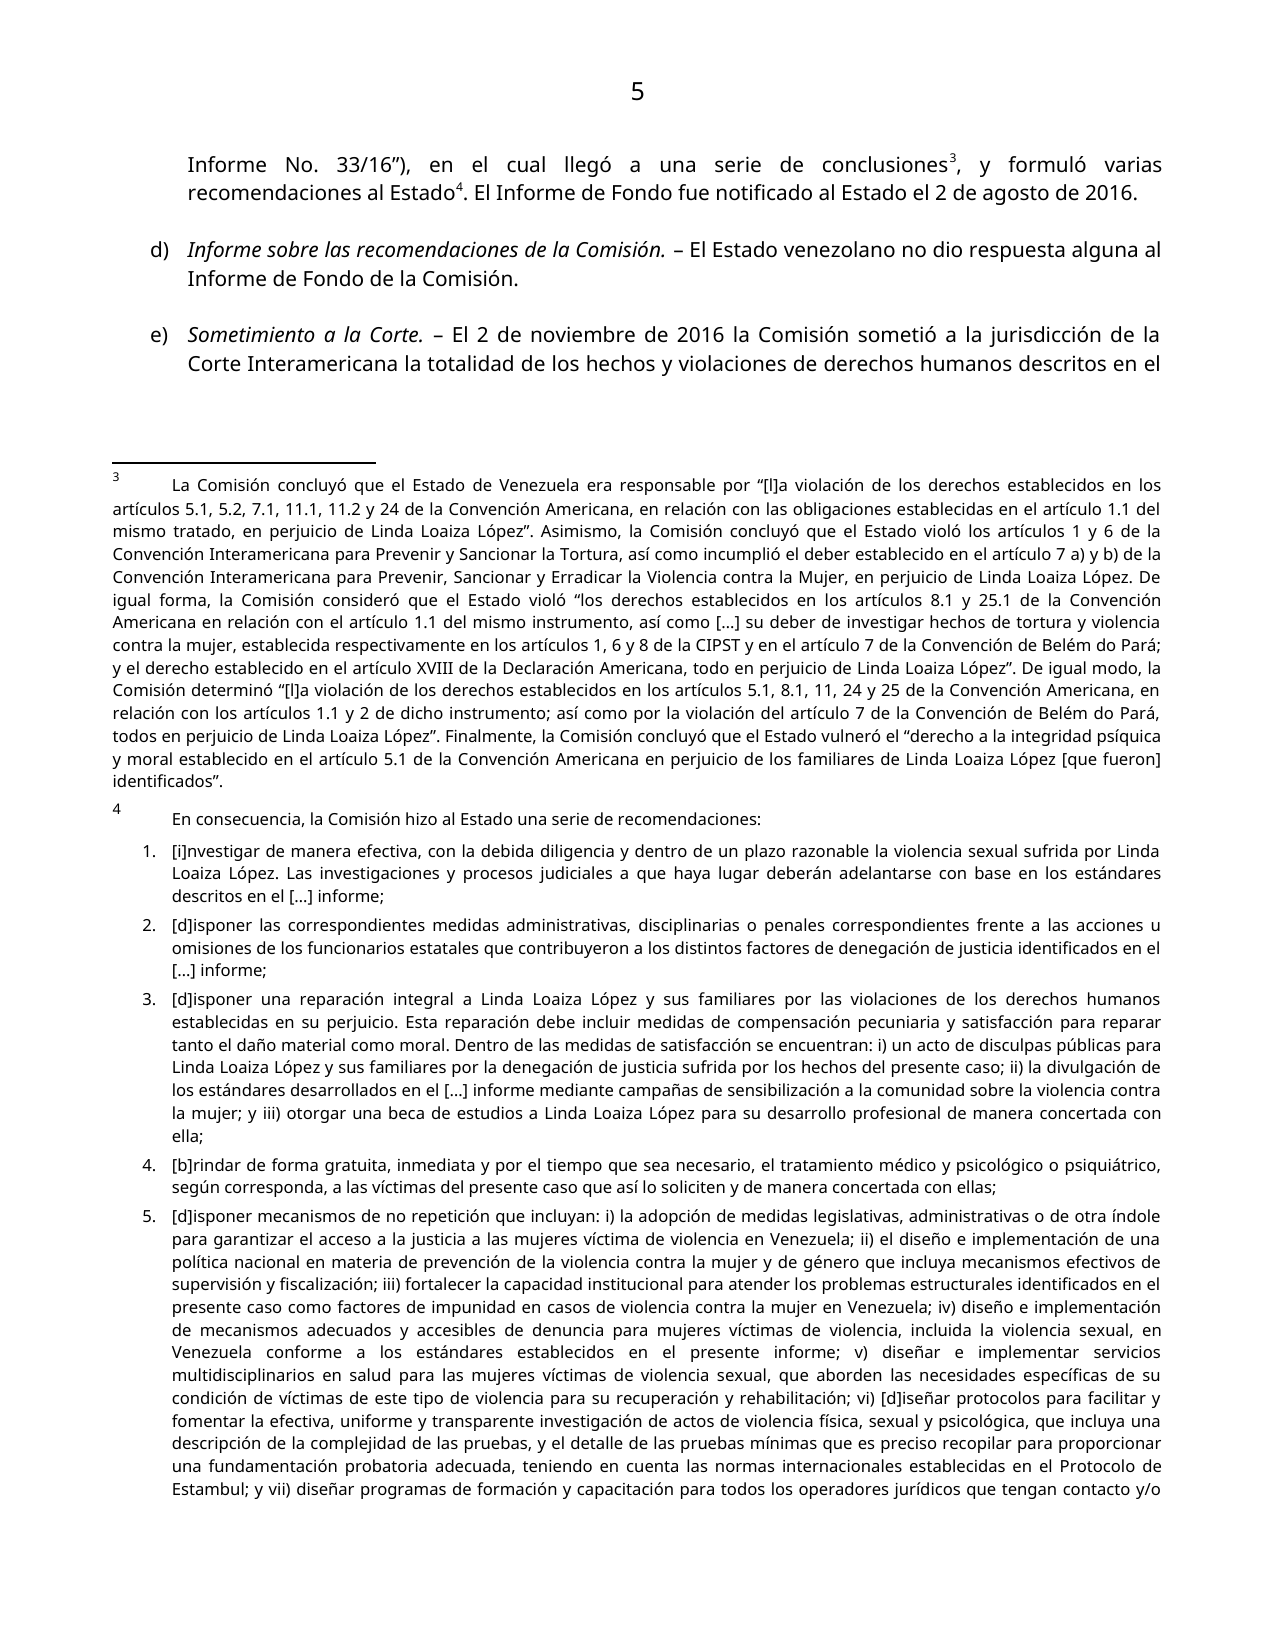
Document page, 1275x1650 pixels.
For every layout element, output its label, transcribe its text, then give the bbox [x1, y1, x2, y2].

list Informe sobre las recomendaciones de la Comisión. – El Estado venezolano no dio respuesta alguna al Informe de Fondo de la Comisión. [150, 235, 1162, 292]
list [150, 150, 1162, 207]
list Sometimiento a la Corte. – El 2 de noviembre de 2016 la Comisión sometió a la jurisdicción de la Corte Interamericana la totalidad de los hechos y violaciones de derechos humanos descritos en el informe de fondo “por la necesidad de obtención de justicia para la [presunta] víctima […] y sus familiares”. [150, 321, 1162, 377]
